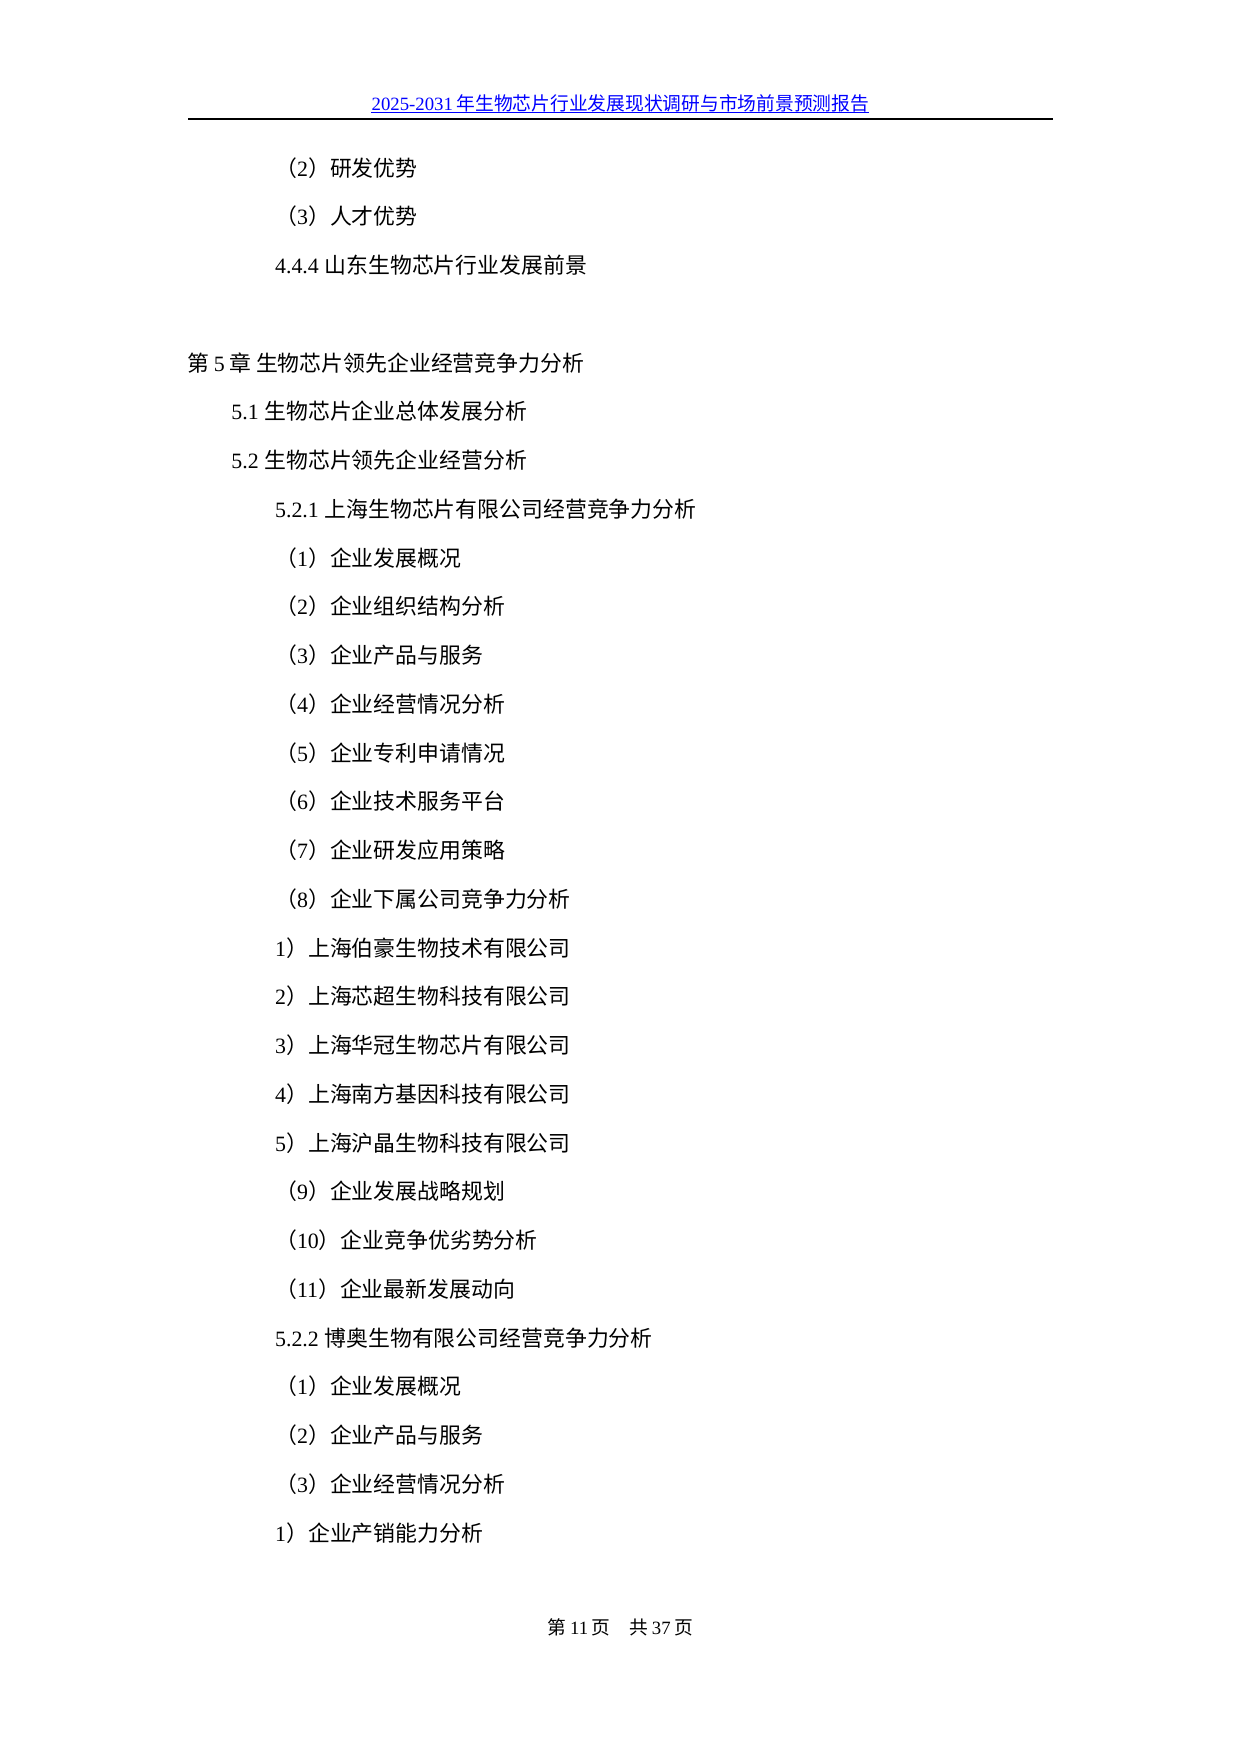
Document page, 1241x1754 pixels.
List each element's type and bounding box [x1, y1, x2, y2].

text [187, 150, 1053, 1548]
